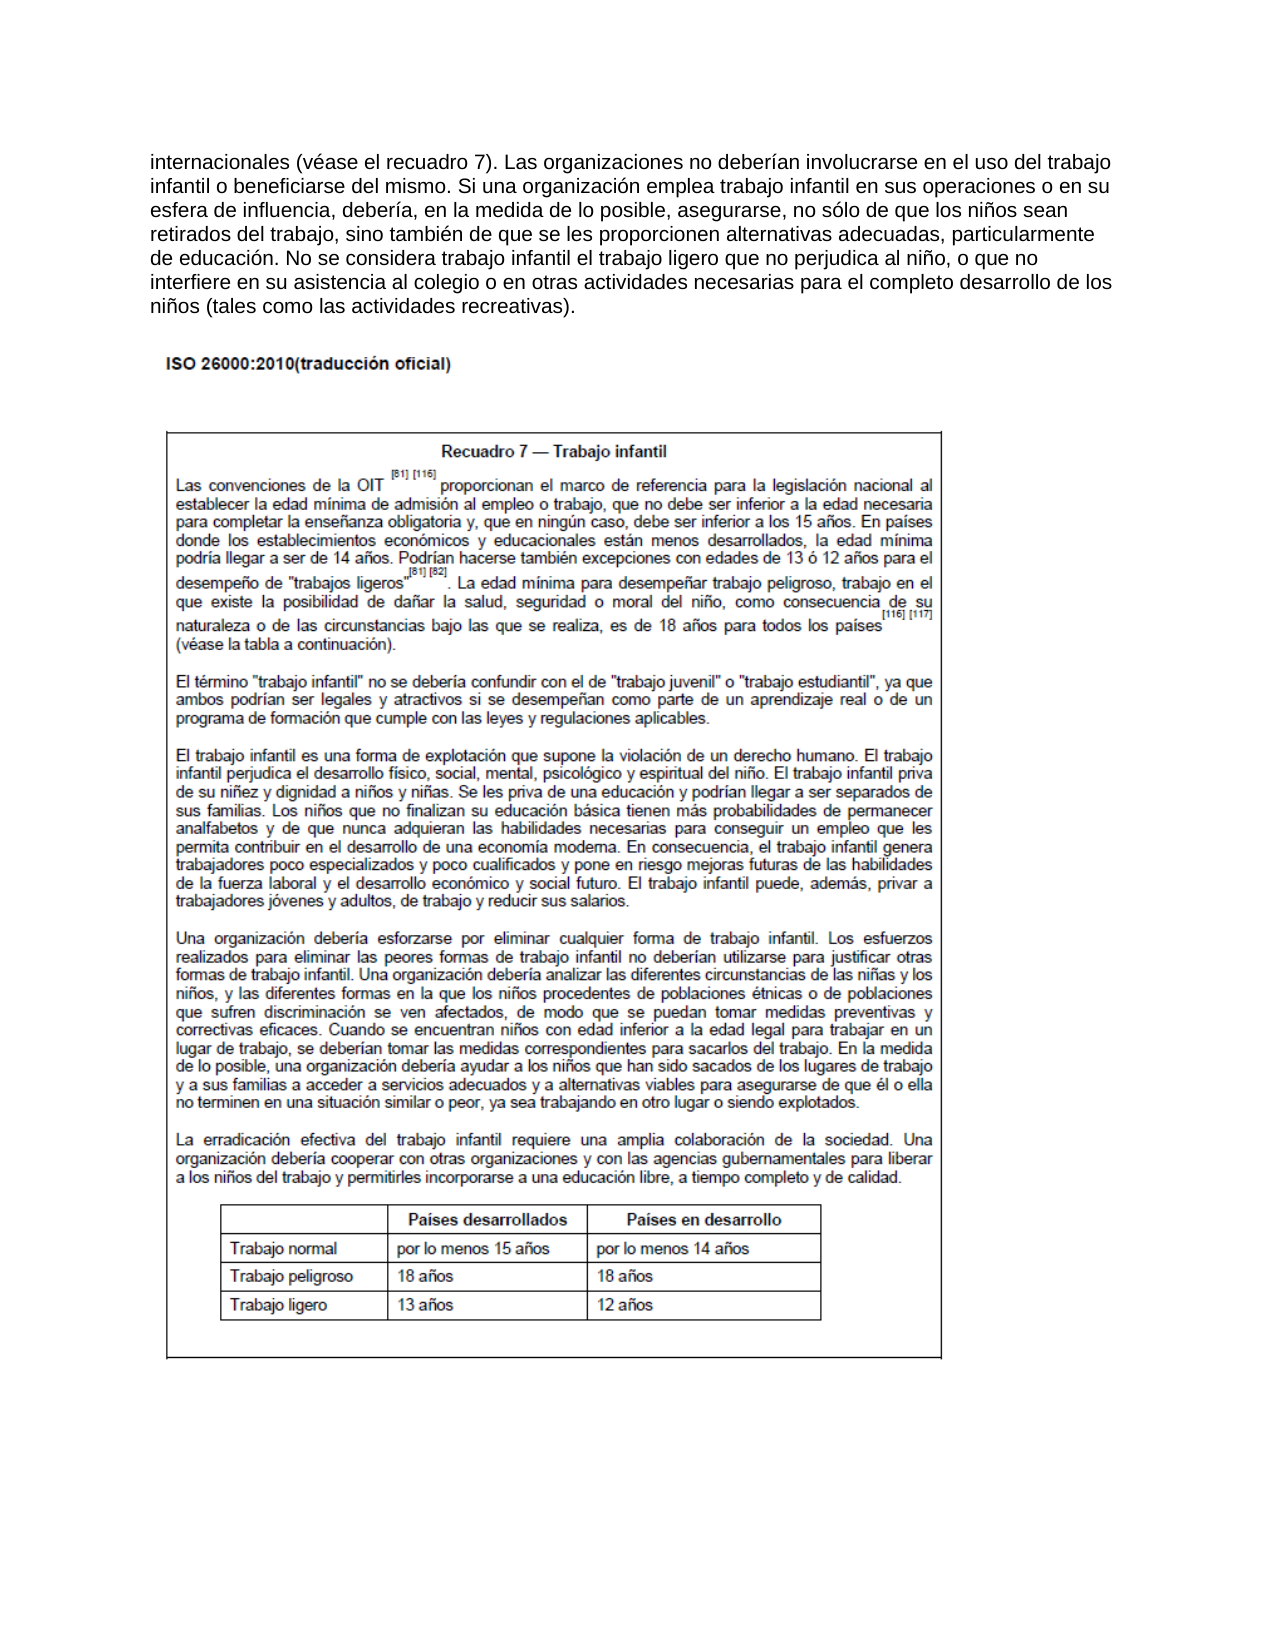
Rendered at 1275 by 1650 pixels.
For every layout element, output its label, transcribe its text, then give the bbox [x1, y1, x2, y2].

text interfiere en su asistencia al colegio o en otras actividades necesarias para el completo desarrollo de los [150, 270, 1125, 294]
text esfera de influencia, debería, en la medida de lo posible, asegurarse, no sólo de que los niños sean [150, 198, 1125, 222]
text de educación. No se considera trabajo infantil el trabajo ligero que no perjudica al niño, o que no [150, 246, 1125, 270]
text internacionales (véase el recuadro 7). Las organizaciones no deberían involucrarse en el uso del trabajo [150, 150, 1125, 174]
text retirados del trabajo, sino también de que se les proporcionen alternativas adecuadas, particularmente [150, 222, 1125, 246]
text niños (tales como las actividades recreativas). [150, 294, 1125, 318]
text infantil o beneficiarse del mismo. Si una organización emplea trabajo infantil en sus operaciones o en su [150, 174, 1125, 198]
